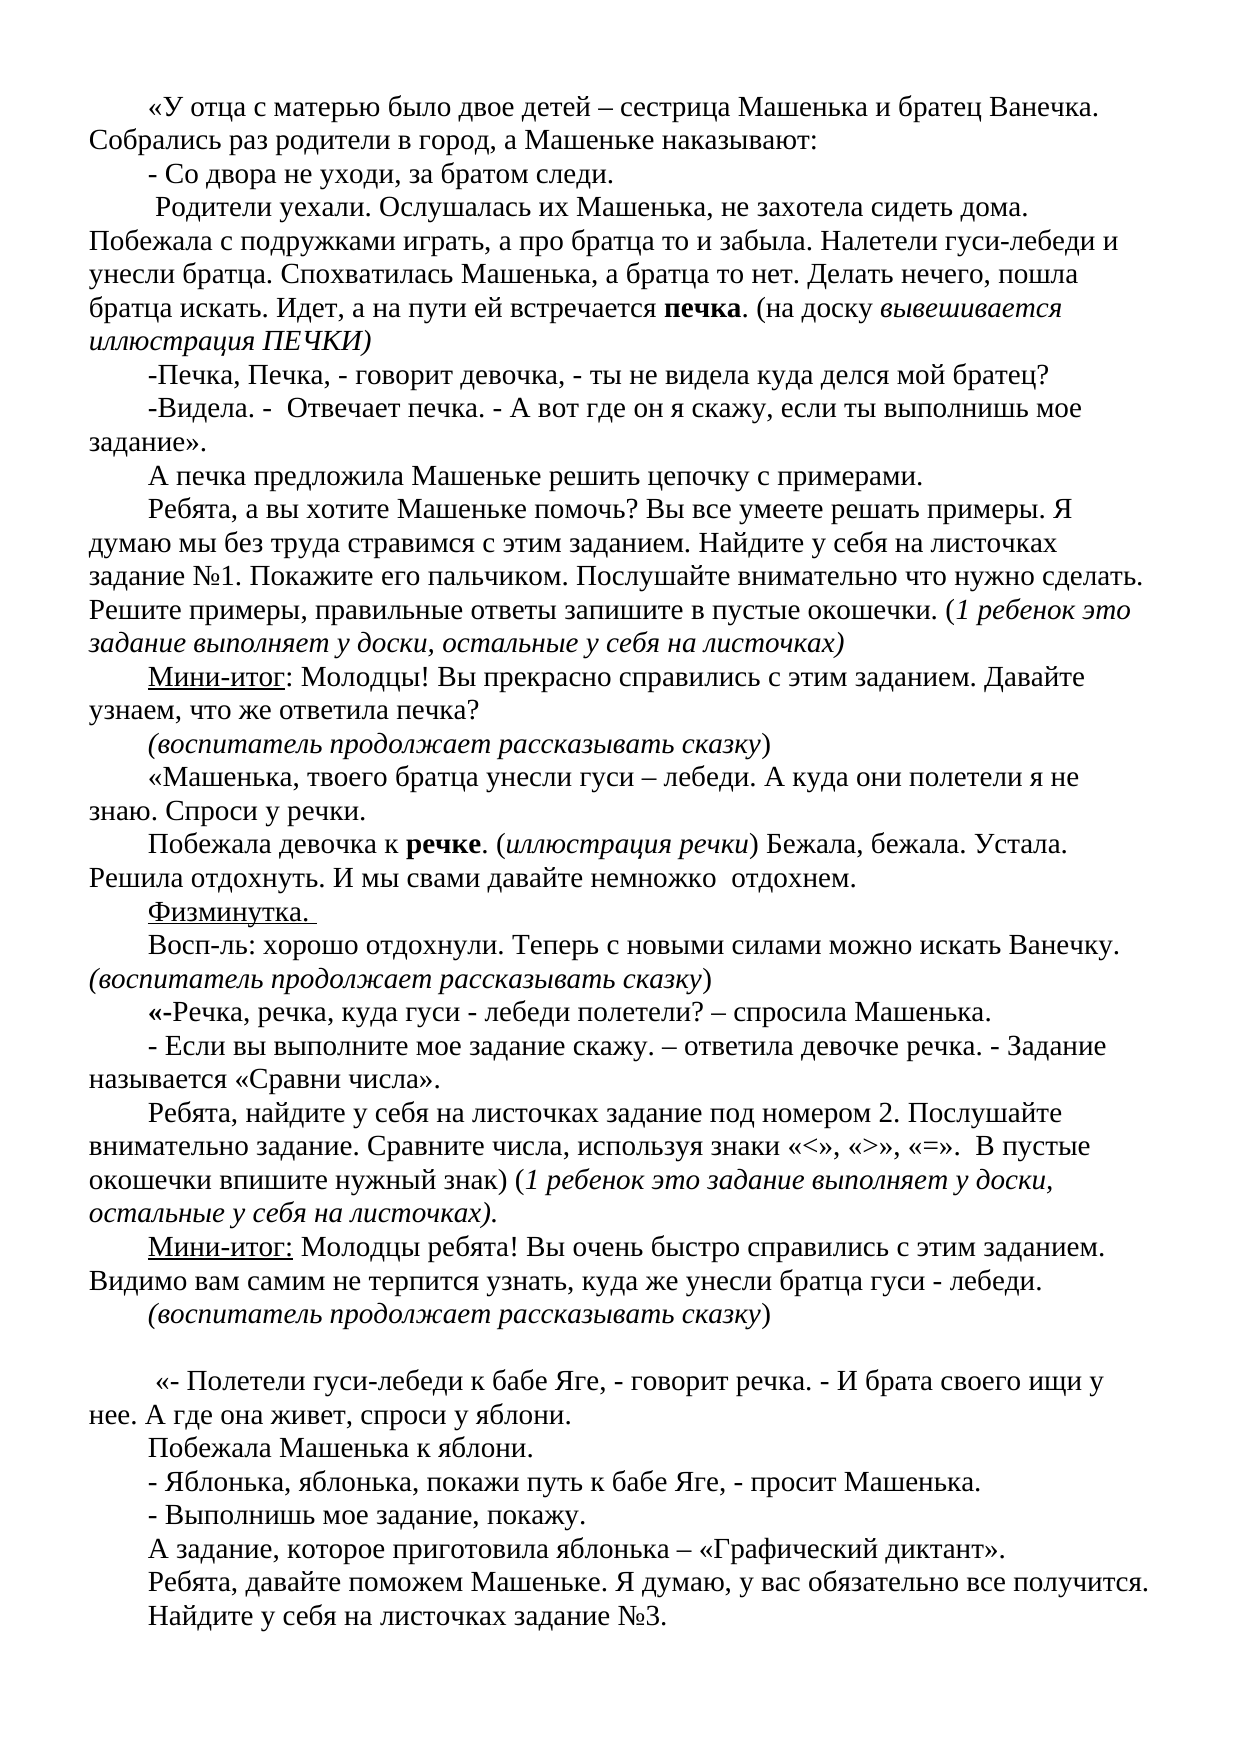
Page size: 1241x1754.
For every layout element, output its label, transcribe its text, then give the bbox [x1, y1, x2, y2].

list - Выполнишь мое задание, покажу. [89, 1497, 1152, 1531]
list Мини-итог: Молодцы ребята! Вы очень быстро справились с этим заданием. Видимо вам самим не терпится узнать, куда же унесли братца гуси - лебеди. [89, 1229, 1152, 1296]
list - Если вы выполните мое задание скажу. – ответила девочке речка. - Задание называется «Сравни числа». [89, 1028, 1152, 1095]
list Родители уехали. Ослушалась их Машенька, не захотела сидеть дома. Побежала с подружками играть, а про братца то и забыла. Налетели гуси-лебеди и унесли братца. Спохватилась Машенька, а братца то нет. Делать нечего, пошла братца искать. Идет, а на пути ей встречается печка. (на доску вывешивается иллюстрация ПЕЧКИ) [89, 189, 1152, 357]
list А задание, которое приготовила яблонька – «Графический диктант». [89, 1531, 1152, 1564]
list «У отца с матерью было двое детей – сестрица Машенька и братец Ванечка. Собрались раз родители в город, а Машеньке наказывают: [89, 89, 1152, 156]
list Побежала Машенька к яблони. [89, 1430, 1152, 1464]
list - Со двора не уходи, за братом следи. [89, 156, 1152, 189]
list «Машенька, твоего братца унесли гуси – лебеди. А куда они полетели я не знаю. Спроси у речки. [89, 759, 1152, 827]
list -Видела. - Отвечает печка. - А вот где он я скажу, если ты выполнишь мое задание». [89, 391, 1152, 458]
list -Печка, Печка, - говорит девочка, - ты не видела куда делся мой братец? [89, 357, 1152, 391]
list Ребята, давайте поможем Машеньке. Я думаю, у вас обязательно все получится. [89, 1564, 1152, 1598]
list «- Полетели гуси-лебеди к бабе Яге, - говорит речка. - И брата своего ищи у нее. А где она живет, спроси у яблони. [89, 1363, 1152, 1430]
list Физминутка. [89, 894, 1152, 927]
list (воспитатель продолжает рассказывать сказку) [89, 1296, 1152, 1330]
list «-Речка, речка, куда гуси - лебеди полетели? – спросила Машенька. [89, 994, 1152, 1028]
list Найдите у себя на листочках задание №3. [89, 1598, 1152, 1632]
list Ребята, а вы хотите Машеньке помочь? Вы все умеете решать примеры. Я думаю мы без труда стравимся с этим заданием. Найдите у себя на листочках задание №1. Покажите его пальчиком. Послушайте внимательно что нужно сделать. Решите примеры, правильные ответы запишите в пустые окошечки. (1 ребенок это задание выполняет у доски, остальные у себя на листочках) [89, 491, 1152, 659]
list Восп-ль: хорошо отдохнули. Теперь с новыми силами можно искать Ванечку. (воспитатель продолжает рассказывать сказку) [89, 927, 1152, 994]
list Мини-итог: Молодцы! Вы прекрасно справились с этим заданием. Давайте узнаем, что же ответила печка? [89, 659, 1152, 726]
list Ребята, найдите у себя на листочках задание под номером 2. Послушайте внимательно задание. Сравните числа, используя знаки «<», «>», «=». В пустые окошечки впишите нужный знак) (1 ребенок это задание выполняет у доски, остальные у себя на листочках). [89, 1095, 1152, 1229]
list (воспитатель продолжает рассказывать сказку) [89, 726, 1152, 759]
list Побежала девочка к речке. (иллюстрация речки) Бежала, бежала. Устала. Решила отдохнуть. И мы свами давайте немножко отдохнем. [89, 827, 1152, 894]
list - Яблонька, яблонька, покажи путь к бабе Яге, - просит Машенька. [89, 1464, 1152, 1497]
list А печка предложила Машеньке решить цепочку с примерами. [89, 458, 1152, 491]
